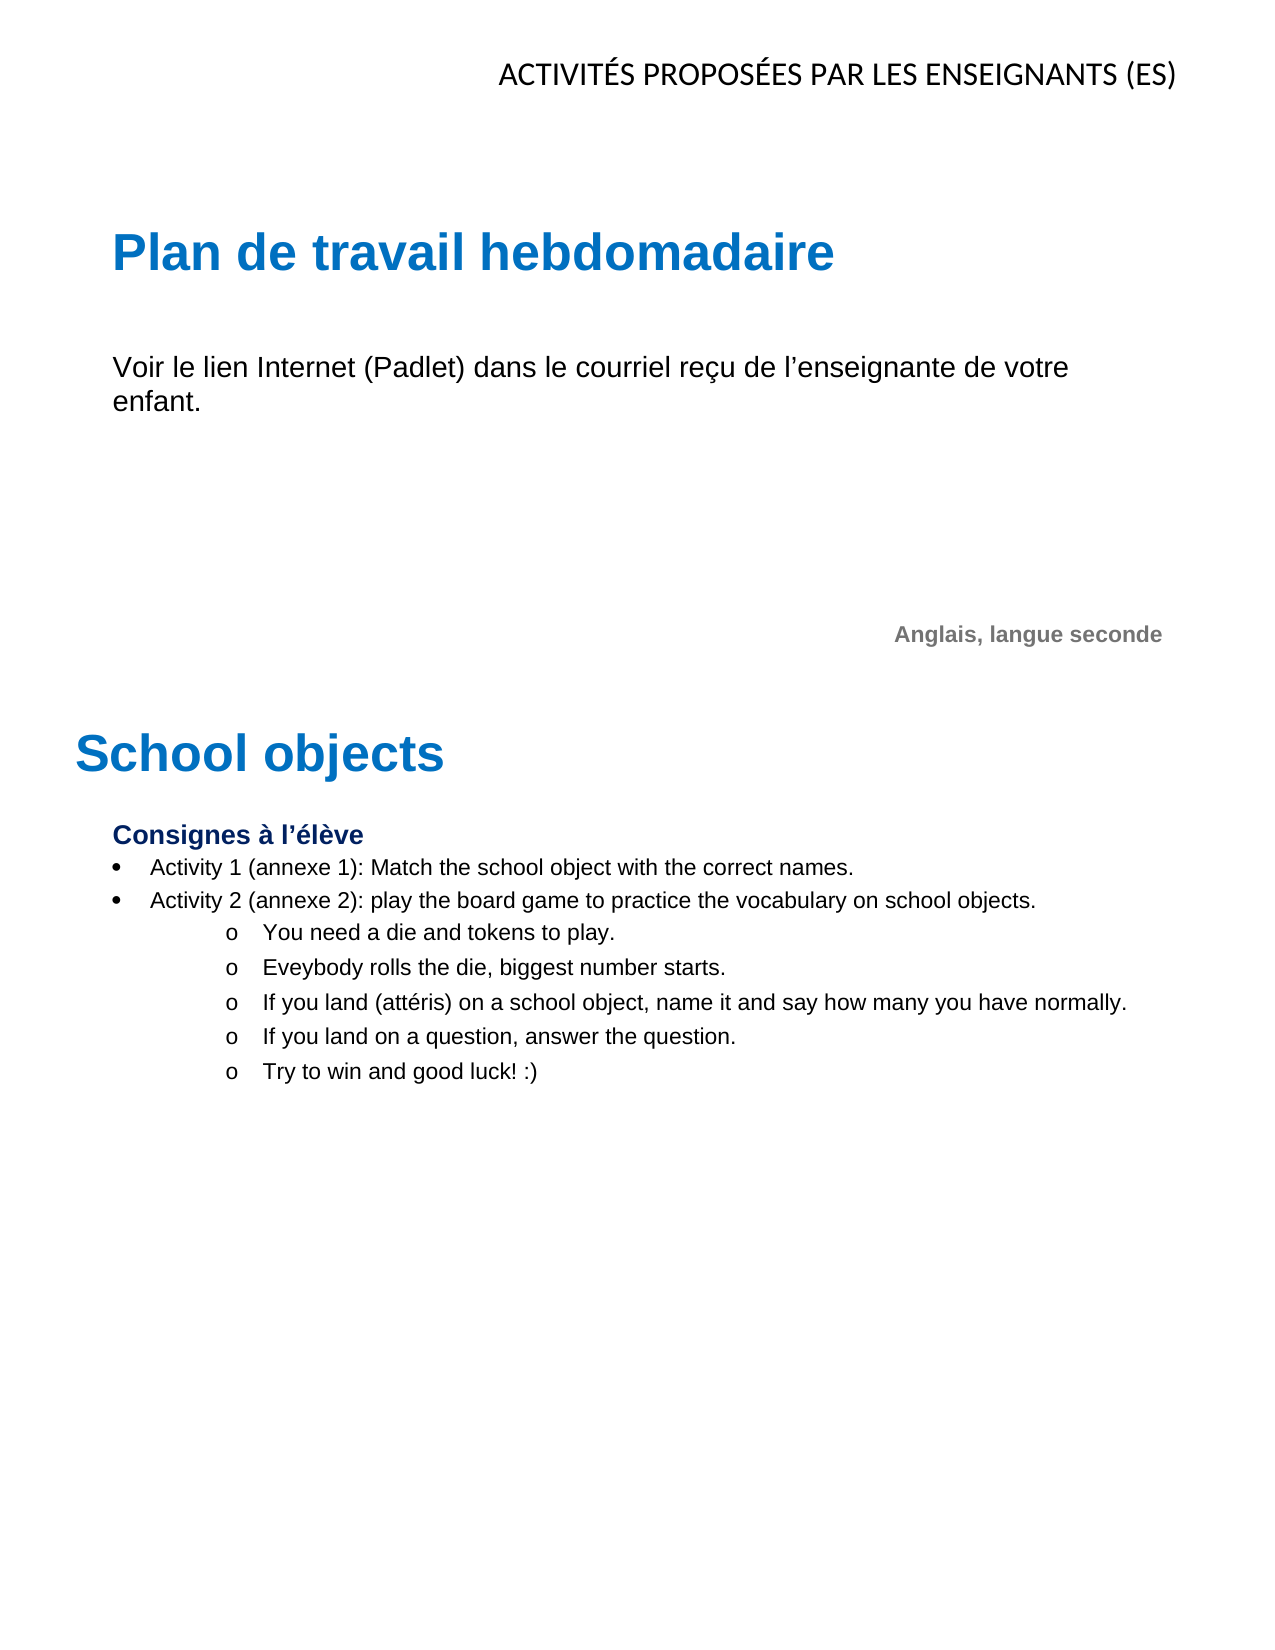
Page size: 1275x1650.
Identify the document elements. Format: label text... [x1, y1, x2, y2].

list Voir le lien Internet (Padlet) dans le courriel reçu de l’enseignante de votre enfant. [112, 350, 1162, 417]
list You need a die and tokens to play. [225, 919, 1162, 948]
text School objects [75, 723, 1162, 783]
list If you land (attéris) on a school object, name it and say how many you have normally. [225, 988, 1162, 1017]
list Try to win and good luck! :) [225, 1058, 1162, 1086]
text Consignes à l’élève [112, 819, 1162, 850]
text Anglais, langue seconde [112, 621, 1162, 648]
list Eveybody rolls the die, biggest number starts. [225, 954, 1162, 982]
text Plan de travail hebdomadaire [112, 222, 1162, 282]
text Activity 1 (annexe 1): Match the school object with the correct names. [112, 854, 1162, 881]
text Activity 2 (annexe 2): play the board game to practice the vocabulary on school objects. [112, 887, 1162, 913]
list If you land on a question, answer the question. [225, 1023, 1162, 1051]
